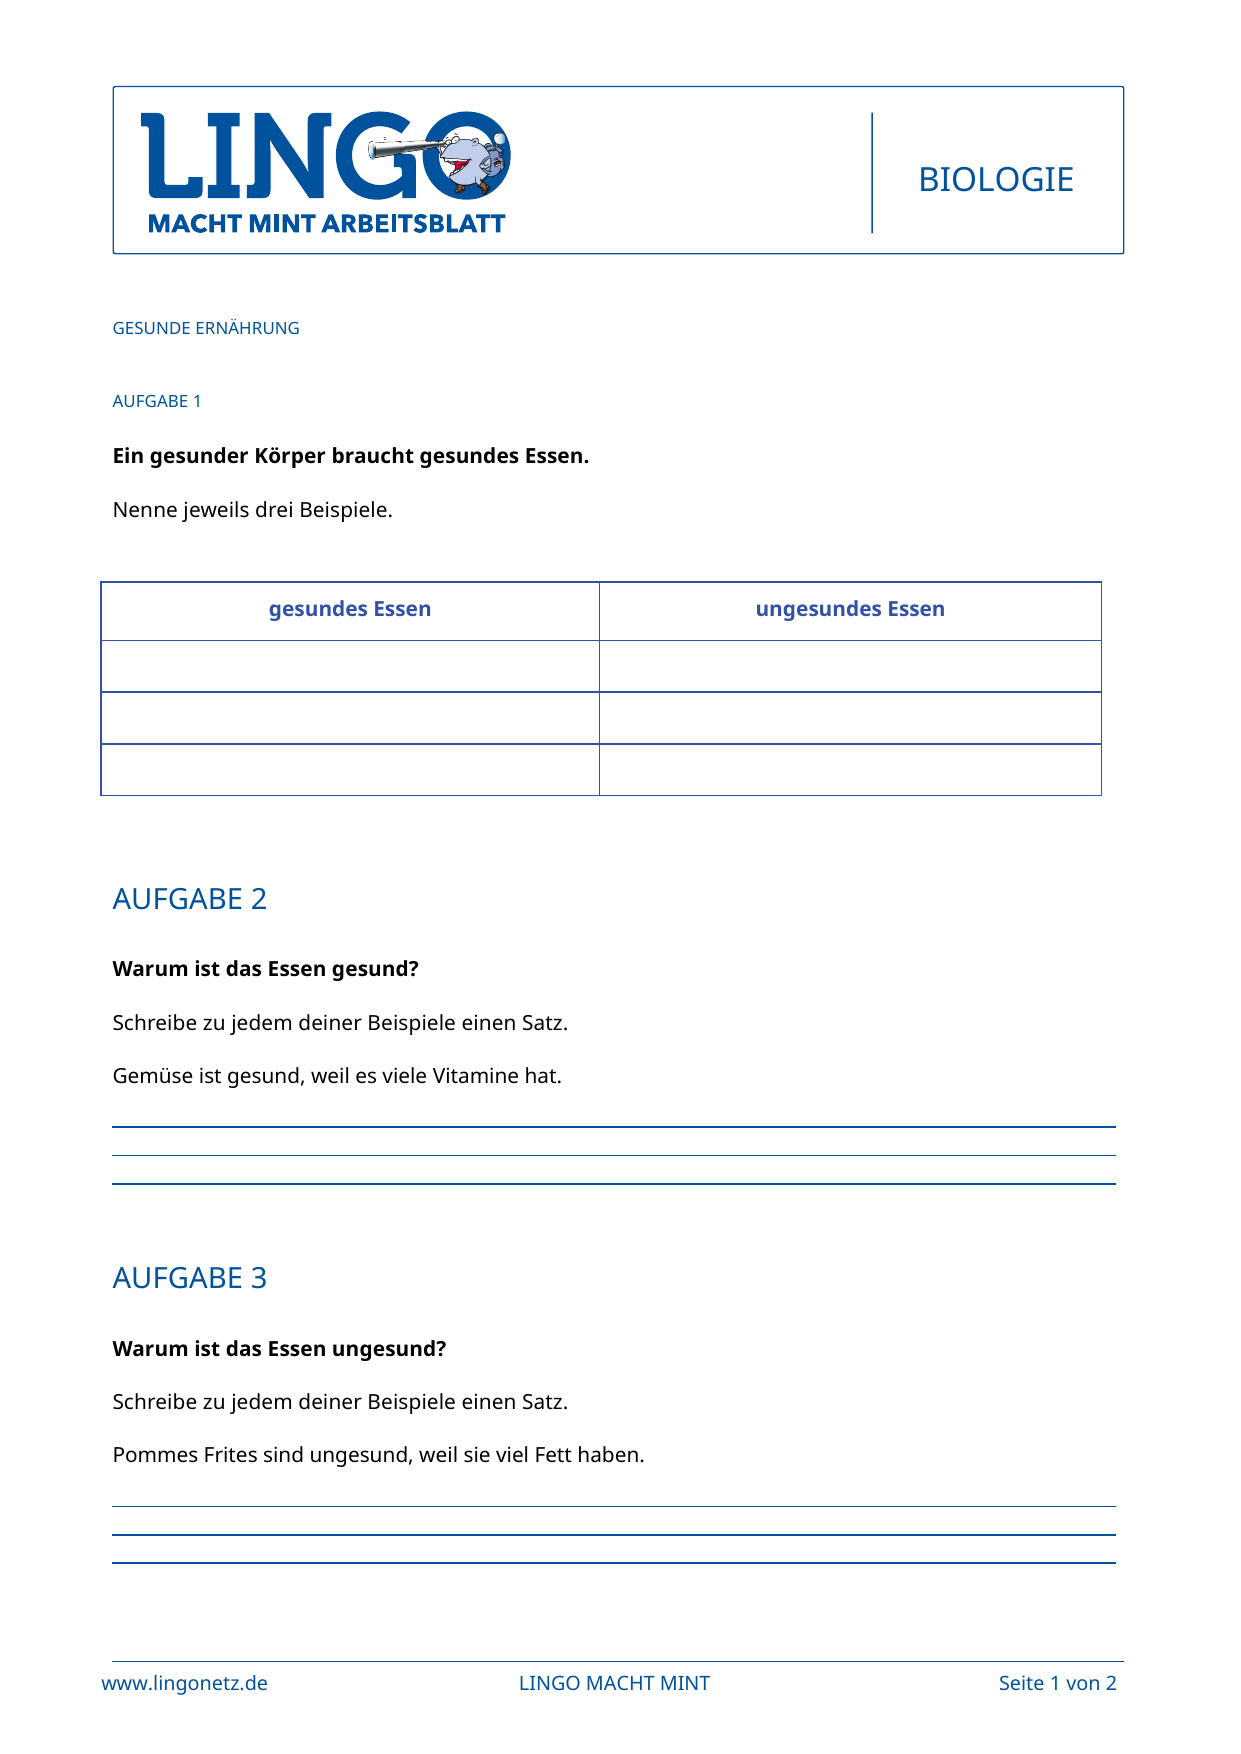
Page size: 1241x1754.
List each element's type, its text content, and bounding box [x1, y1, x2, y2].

text Gemüse ist gesund, weil es viele Vitamine hat. [112, 1061, 1240, 1090]
table_cell [600, 641, 1101, 691]
text Warum ist das Essen ungesund? [112, 1334, 1128, 1362]
text GESUNDE ERNÄHRUNG [112, 260, 1128, 354]
text Nenne jeweils drei Beispiele. [112, 495, 1128, 523]
text AUFGABE 1 [112, 396, 1128, 427]
table_cell [600, 745, 1101, 795]
text Pommes Frites sind ungesund, weil sie viel Fett haben. [112, 1441, 1240, 1469]
text Schreibe zu jedem deiner Beispiele einen Satz. [112, 1387, 1128, 1416]
table_cell [102, 693, 599, 743]
text Schreibe zu jedem deiner Beispiele einen Satz. [112, 1008, 1128, 1036]
text Warum ist das Essen gesund? [112, 954, 1128, 983]
text Aufgabe 2 [112, 878, 1128, 926]
table_cell [102, 745, 599, 795]
table_cell [102, 641, 599, 691]
table_header ungesundes Essen [600, 583, 1101, 639]
text Aufgabe 3 [112, 1258, 1128, 1306]
table_cell [600, 693, 1101, 743]
text Ein gesunder Körper braucht gesundes Essen. [112, 442, 1128, 470]
table_header gesundes Essen [102, 583, 599, 639]
